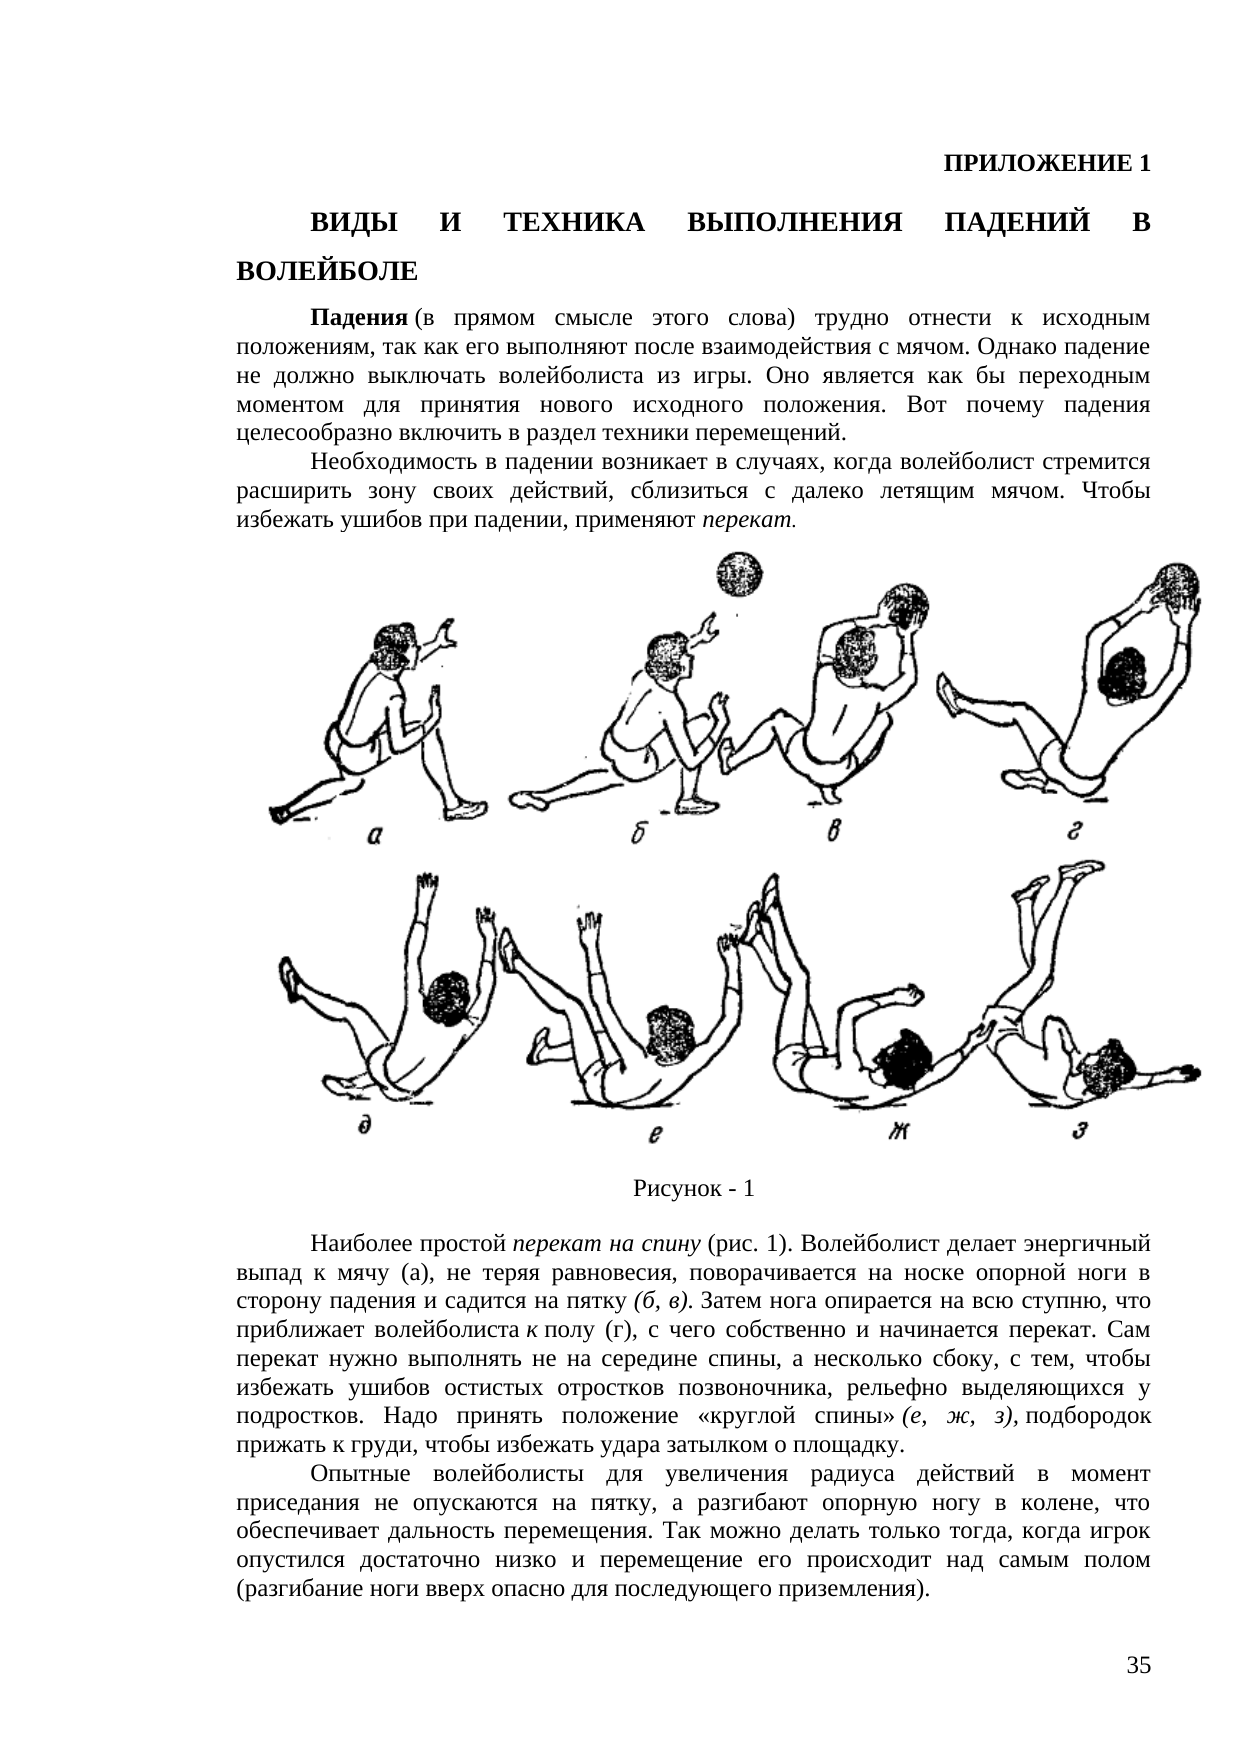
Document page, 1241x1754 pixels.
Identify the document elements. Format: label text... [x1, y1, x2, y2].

text Падения (в прямом смысле этого слова) трудно отнести к исходным положениям, так как его выполняют после взаимодействия с мячом. Однако падение не должно выключать волейболиста из игры. Оно является как бы переходным моментом для принятия нового исходного положения. Вот почему падения целесообразно включить в раздел техники перемещений. [236, 302, 1152, 446]
text ВИДЫ И ТЕХНИКА ВЫПОЛНЕНИЯ ПАДЕНИЙ В ВОЛЕЙБОЛЕ [236, 205, 1152, 286]
text Опытные волейболисты для увеличения радиуса действий в момент приседания не опускаются на пятку, а разгибают опорную ногу в колене, что обеспечивает дальность перемещения. Так можно делать только тогда, когда игрок опустился достаточно низко и перемещение его происходит над самым полом (разгибание ноги вверх опасно для последующего приземления). [236, 1458, 1152, 1602]
text ПРИЛОЖЕНИЕ 1 [177, 148, 1152, 177]
text Рисунок - 1 [177, 1173, 1152, 1202]
text Необходимость в падении возникает в случаях, когда волейболист стремится расширить зону своих действий, сблизиться с далеко летящим мячом. Чтобы избежать ушибов при падении, применяют перекат. [236, 446, 1152, 532]
text Наиболее простой перекат на спину (рис. 1). Волейболист делает энергичный выпад к мячу (а), не теряя равновесия, поворачивается на носке опорной ноги в сторону падения и садится на пятку (б, в). Затем нога опирается на всю ступню, что приближает волейболиста к полу (г), с чего собственно и начинается перекат. Сам перекат нужно выполнять не на середине спины, а несколько сбоку, с тем, чтобы избежать ушибов остистых отростков позвоночника, рельефно выделяющихся у подростков. Надо принять положение «круглой спины» (е, ж, з), подбородок прижать к груди, чтобы избежать удара затылком о площадку. [236, 1228, 1152, 1458]
picture [236, 532, 1230, 1161]
